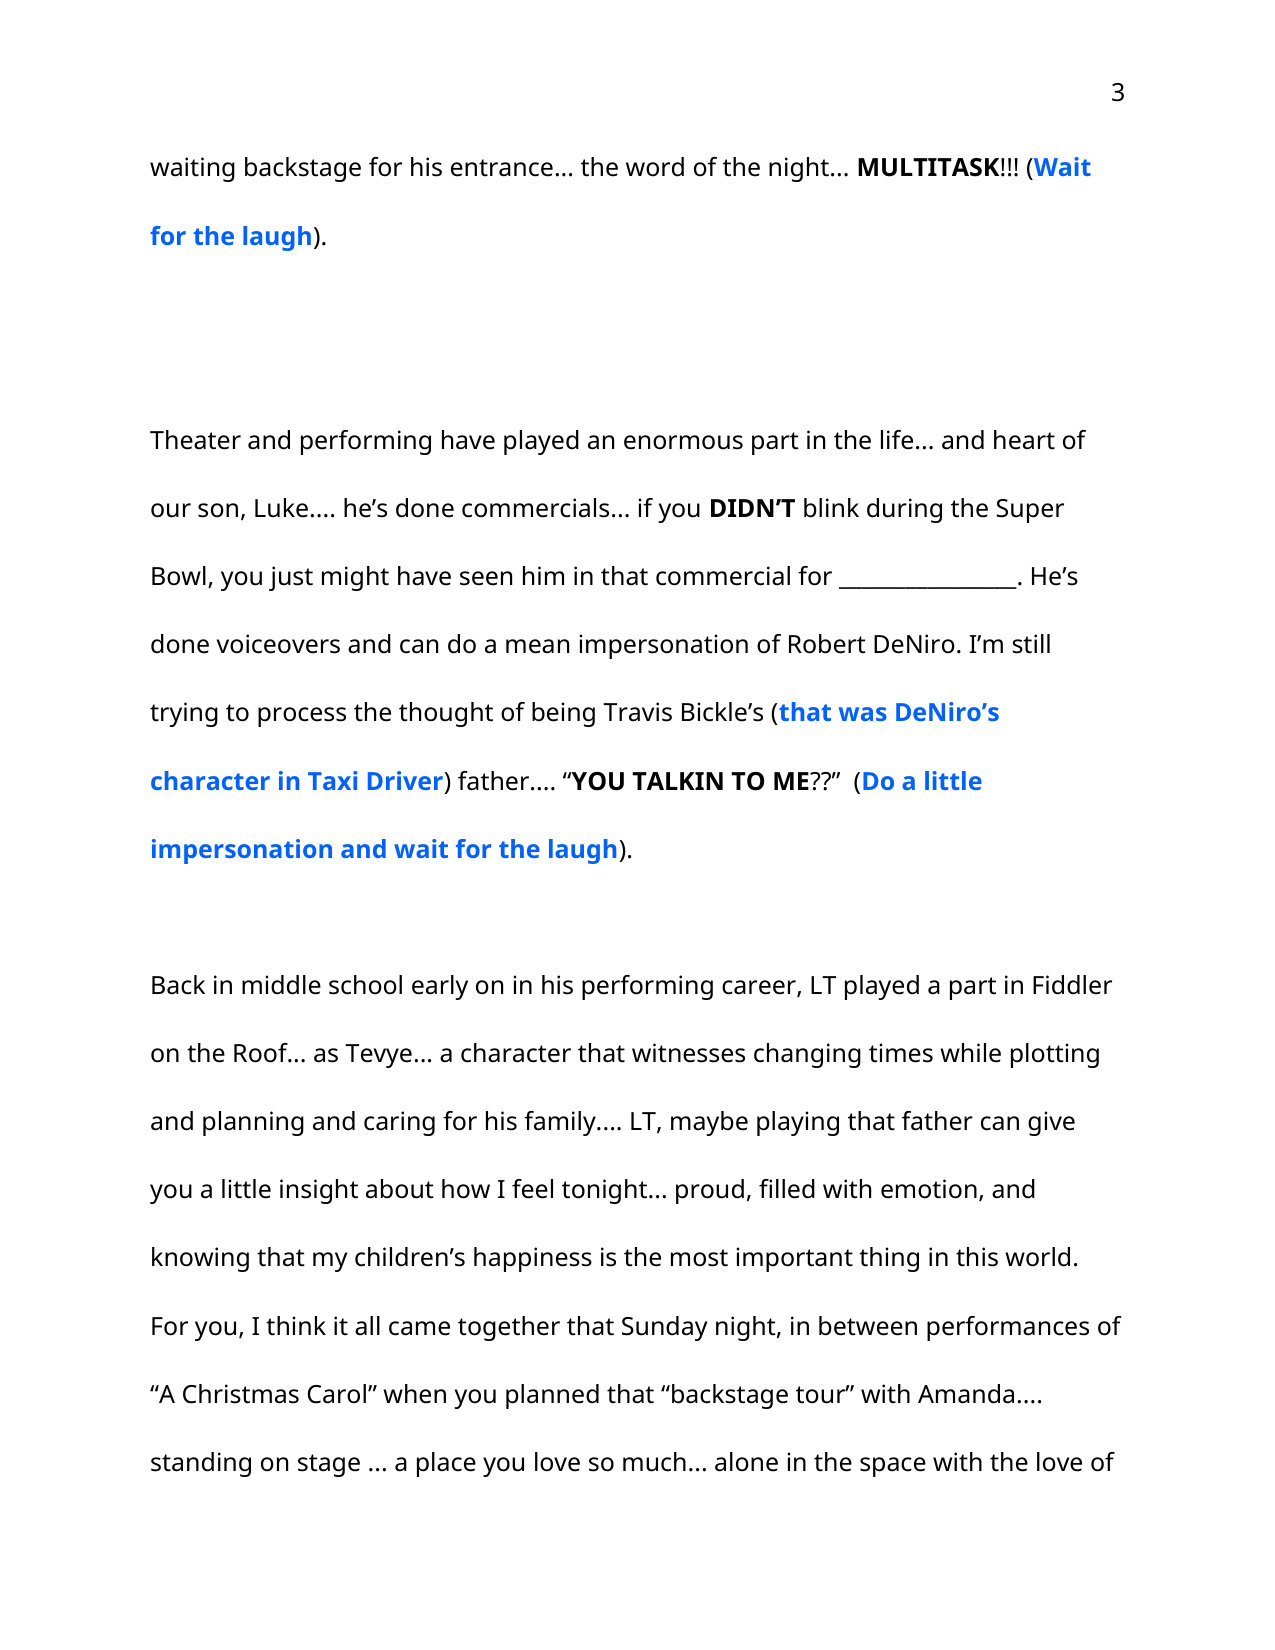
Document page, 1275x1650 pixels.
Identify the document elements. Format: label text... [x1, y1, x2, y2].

text Theater and performing have played an enormous part in the life... and heart of our son, Luke.... he’s done commercials... if you DIDN’T blink during the Super Bowl, you just might have seen him in that commercial for ________________. He’s done voiceovers and can do a mean impersonation of Robert DeNiro. I’m still trying to process the thought of being Travis Bickle’s (that was DeNiro’s character in Taxi Driver) father.... “YOU TALKIN TO ME??” (Do a little impersonation and wait for the laugh). [150, 422, 1125, 865]
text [150, 150, 1125, 252]
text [150, 967, 1125, 1478]
